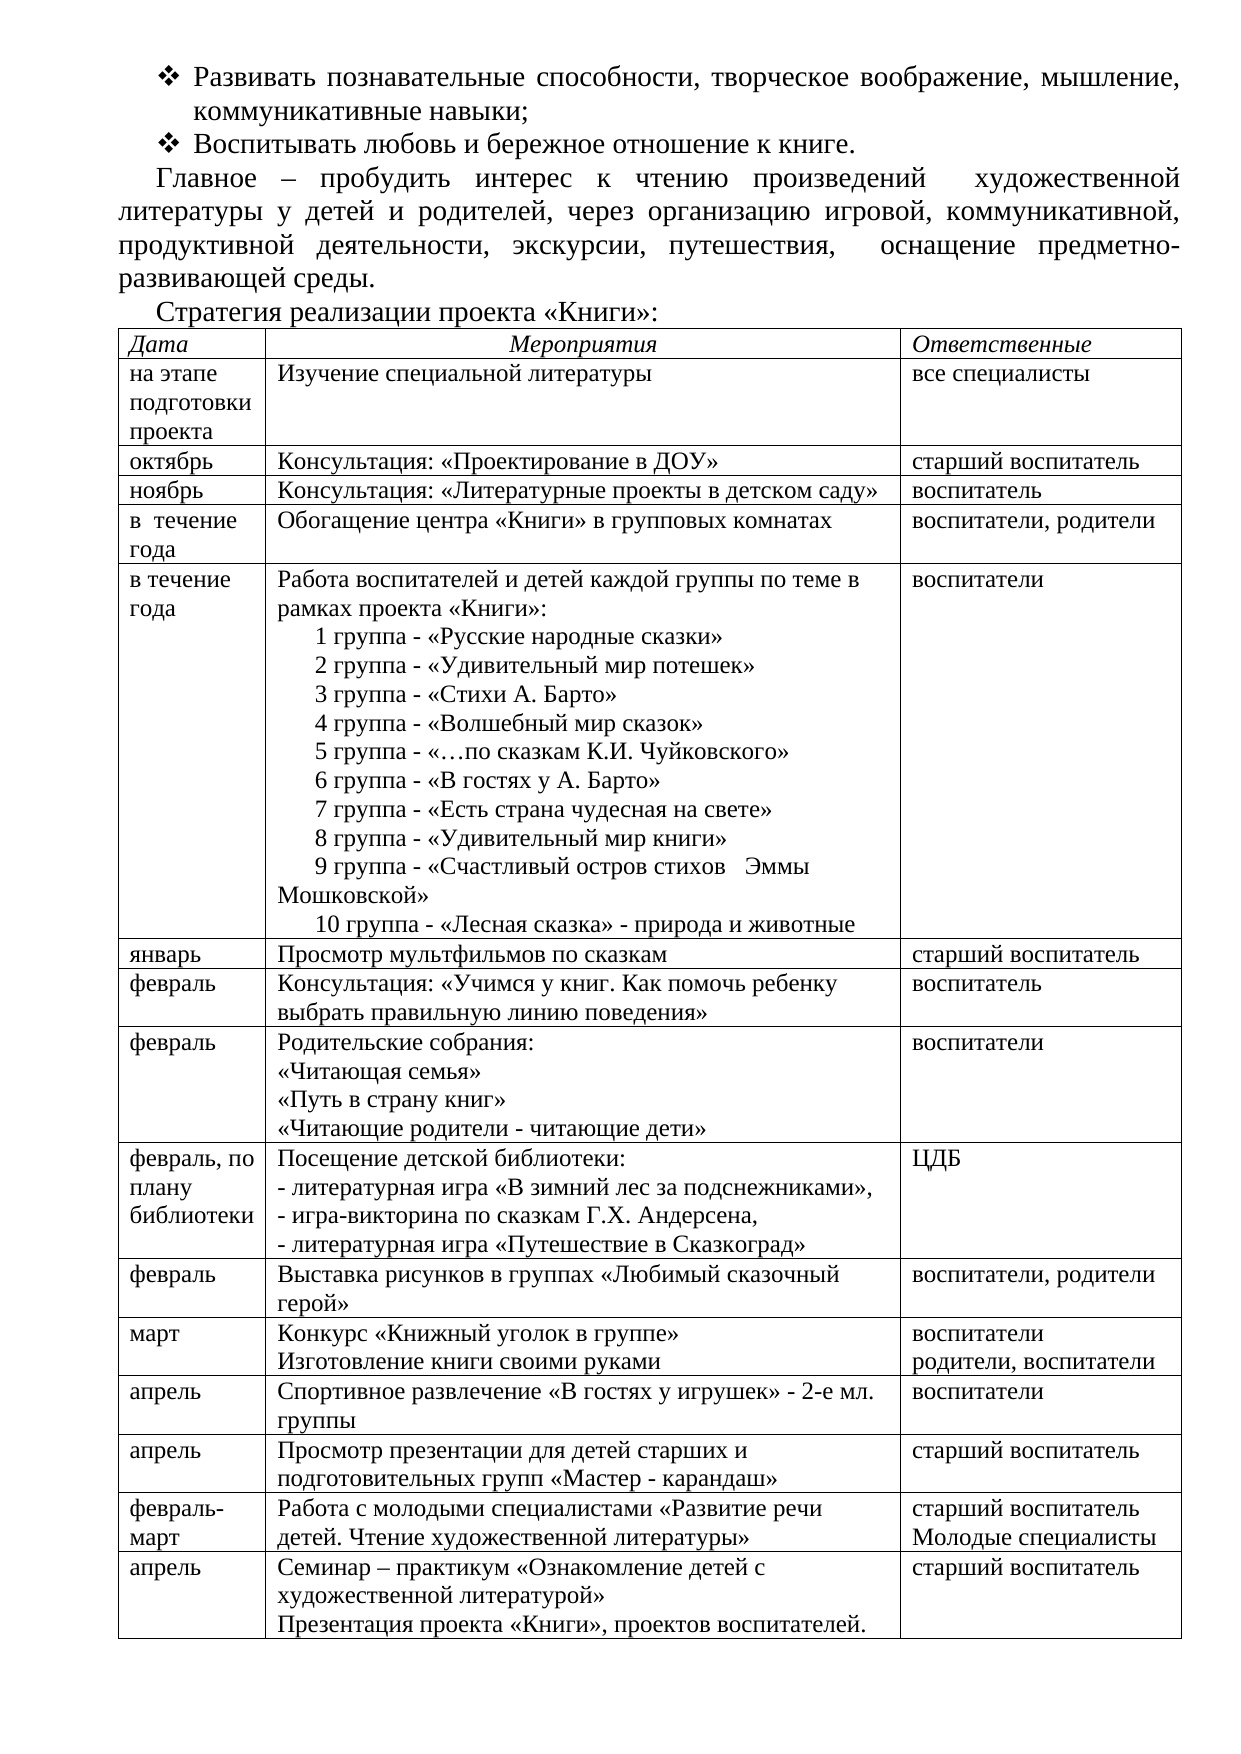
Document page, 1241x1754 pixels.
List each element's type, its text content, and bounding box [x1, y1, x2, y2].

table_cell Семинар – практикум «Ознакомление детей с художественной литературой» Презентация проекта «Книги», проектов воспитателей. [266, 1552, 900, 1638]
table_cell февраль [119, 1027, 265, 1142]
table_cell старший воспитатель [901, 939, 1181, 967]
table_cell февраль, по плану библиотеки [119, 1143, 265, 1258]
table_cell Выставка рисунков в группах «Любимый сказочный герой» [266, 1259, 900, 1317]
table_cell Обогащение центра «Книги» в групповых комнатах [266, 505, 900, 563]
table_cell воспитатель [901, 476, 1181, 504]
table_cell октябрь [119, 446, 265, 474]
table_cell Работа с молодыми специалистами «Развитие речи детей. Чтение художественной литературы» [266, 1493, 900, 1551]
table_cell воспитатели [901, 564, 1181, 938]
table_cell старший воспитатель [901, 446, 1181, 474]
table_cell воспитатели, родители [901, 1259, 1181, 1317]
table_cell Спортивное развлечение «В гостях у игрушек» - 2-е мл. группы [266, 1376, 900, 1434]
text Стратегия реализации проекта «Книги»: [118, 294, 1181, 328]
table_cell Консультация: «Проектирование в ДОУ» [266, 446, 900, 474]
table_cell апрель [119, 1435, 265, 1492]
table_cell Изучение специальной литературы [266, 359, 900, 445]
table_cell февраль [119, 969, 265, 1026]
table_cell воспитатели родители, воспитатели [901, 1318, 1181, 1375]
table_cell старший воспитатель Молодые специалисты [901, 1493, 1181, 1551]
table_header Ответственные [901, 329, 1181, 357]
table_cell апрель [119, 1552, 265, 1638]
table_cell Просмотр презентации для детей старших и подготовительных групп «Мастер - карандаш» [266, 1435, 900, 1492]
table_cell Родительские собрания: «Читающая семья» «Путь в страну книг» «Читающие родители - читающие дети» [266, 1027, 900, 1142]
table_cell февраль-март [119, 1493, 265, 1551]
table_cell старший воспитатель [901, 1435, 1181, 1492]
table_cell март [119, 1318, 265, 1375]
table_cell воспитатели [901, 1027, 1181, 1142]
table_cell воспитатели [901, 1376, 1181, 1434]
table_cell январь [119, 939, 265, 967]
text Главное – пробудить интерес к чтению произведений художественной литературы у детей и родителей, через организацию игровой, коммуникативной, продуктивной деятельности, экскурсии, путешествия, оснащение предметно-развивающей среды. [118, 160, 1181, 294]
table_cell ЦДБ [901, 1143, 1181, 1258]
table_cell Консультация: «Литературные проекты в детском саду» [266, 476, 900, 504]
table_cell на этапе подготовки проекта [119, 359, 265, 445]
table_cell в течение года [119, 564, 265, 938]
table_header Мероприятия [266, 329, 900, 357]
table_cell воспитатель [901, 969, 1181, 1026]
list Воспитывать любовь и бережное отношение к книге. [156, 126, 1181, 160]
table_cell Консультация: «Учимся у книг. Как помочь ребенку выбрать правильную линию поведения» [266, 969, 900, 1026]
table_cell ноябрь [119, 476, 265, 504]
table_cell в течение года [119, 505, 265, 563]
table_cell все специалисты [901, 359, 1181, 445]
list Развивать познавательные способности, творческое воображение, мышление, коммуникативные навыки; [156, 59, 1181, 126]
table_cell старший воспитатель [901, 1552, 1181, 1638]
table_cell Работа воспитателей и детей каждой группы по теме в рамках проекта «Книги»: 1 группа - «Русские народные сказки» 2 группа - «Удивительный мир потешек» 3 группа - «Стихи А. Барто» 4 группа - «Волшебный мир сказок» 5 группа - «…по сказкам К.И. Чуйковского» 6 группа - «В гостях у А. Барто» 7 группа - «Есть страна чудесная на свете» 8 группа - «Удивительный мир книги» 9 группа - «Счастливый остров стихов Эммы Мошковской» 10 группа - «Лесная сказка» - природа и животные [266, 564, 900, 938]
table_cell Посещение детской библиотеки: - литературная игра «В зимний лес за подснежниками», - игра-викторина по сказкам Г.Х. Андерсена, - литературная игра «Путешествие в Сказкоград» [266, 1143, 900, 1258]
table_cell февраль [119, 1259, 265, 1317]
table_cell апрель [119, 1376, 265, 1434]
table_header Дата [119, 329, 265, 357]
table_cell Конкурс «Книжный уголок в группе» Изготовление книги своими руками [266, 1318, 900, 1375]
table_cell Просмотр мультфильмов по сказкам [266, 939, 900, 967]
table_cell воспитатели, родители [901, 505, 1181, 563]
